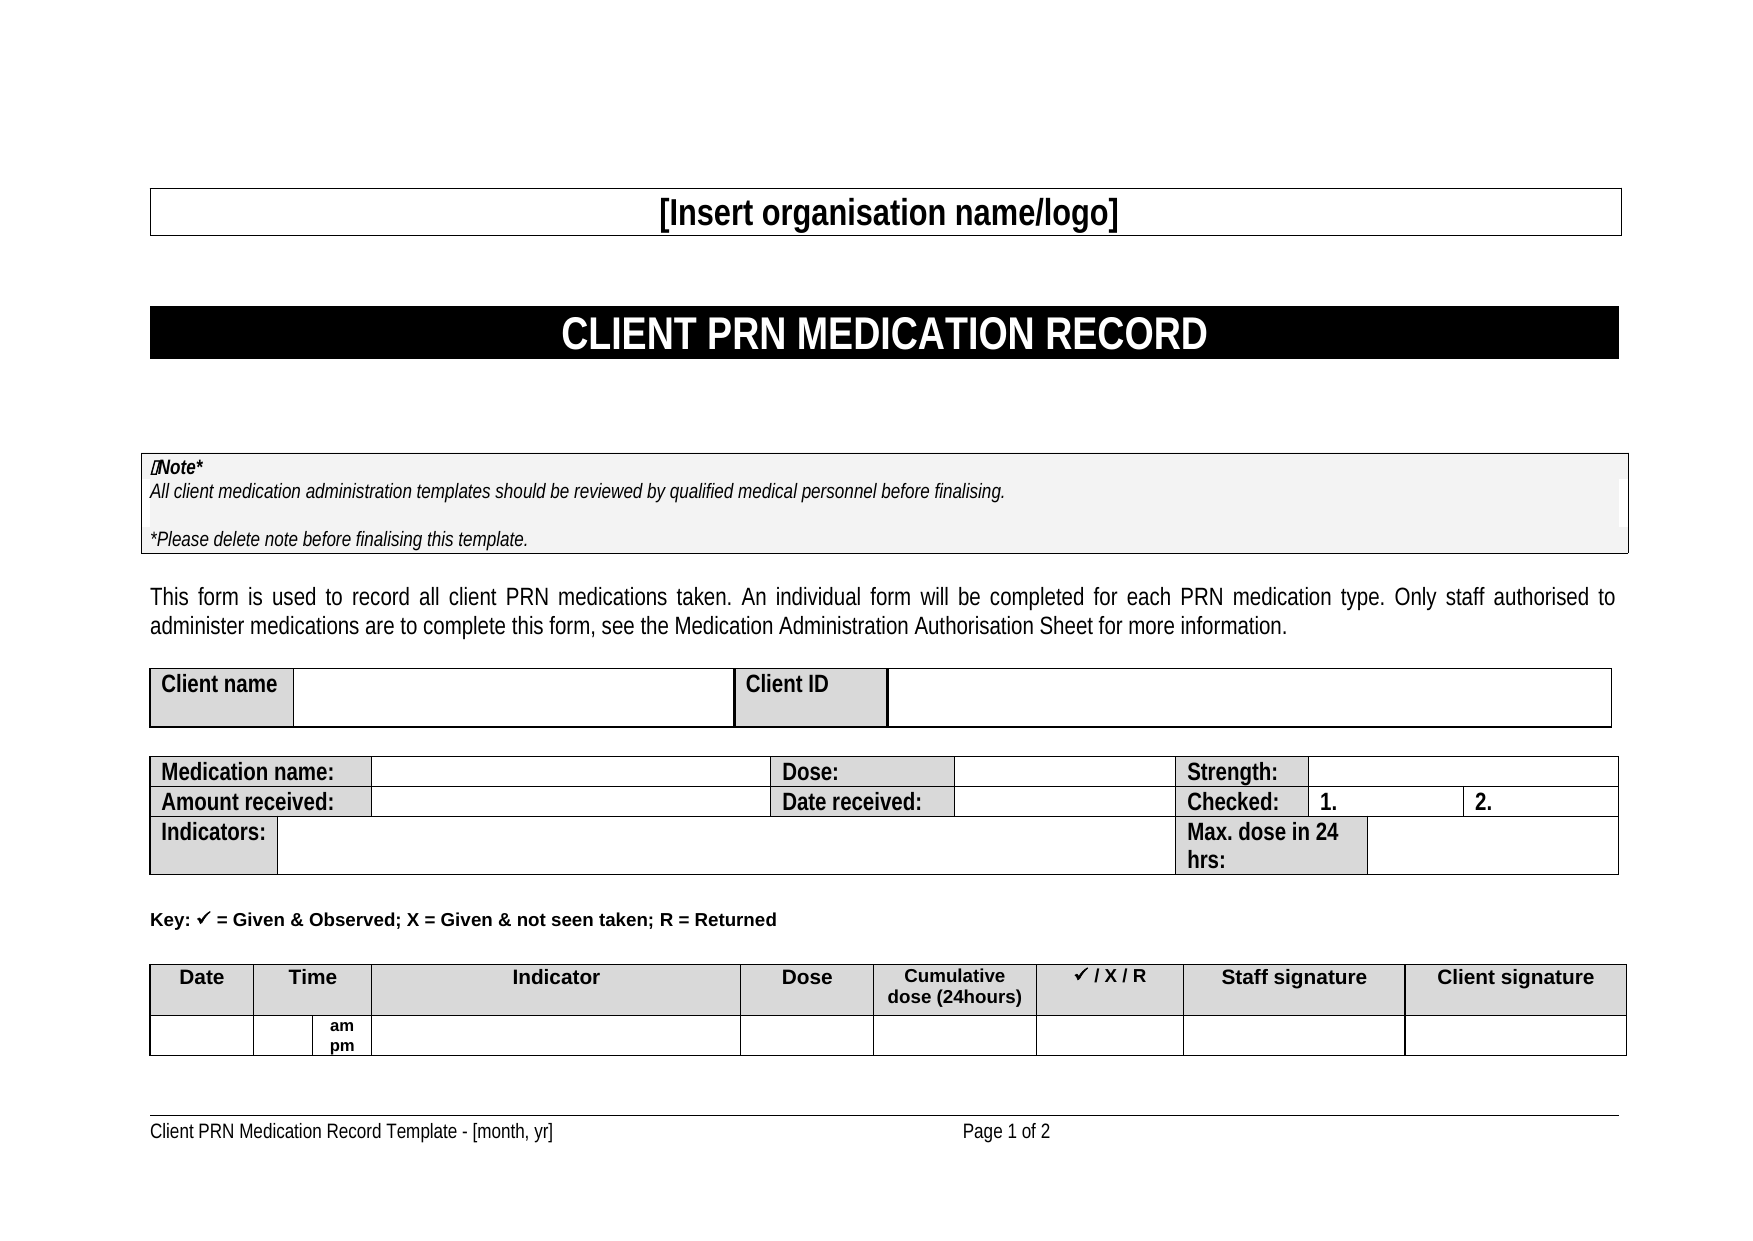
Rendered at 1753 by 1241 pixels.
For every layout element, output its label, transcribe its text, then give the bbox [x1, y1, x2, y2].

table_header Client ID [736, 669, 886, 726]
table_header Cumulative dose (24hours) [874, 965, 1036, 1015]
table_cell [151, 1016, 253, 1054]
text This form is used to record all client PRN medications taken. An individual form will be completed for each PRN medication type. Only staff authorised to administer medications are to complete this form, see the Medication Administration Authorisation Sheet for more information. [150, 582, 1619, 639]
text Key: = Given & Observed; X = Given & not seen taken; R = Returned [150, 908, 1619, 930]
table_cell [1368, 817, 1618, 874]
table_cell Date received: [771, 787, 954, 816]
table_cell [372, 1016, 740, 1054]
table_cell [1037, 1016, 1183, 1054]
table_cell [741, 1016, 873, 1054]
table_header Client name [151, 669, 293, 726]
table_cell [874, 1016, 1036, 1054]
table_cell [278, 817, 1175, 874]
table_header [889, 669, 1611, 726]
table_cell [254, 1016, 312, 1054]
table_cell [1406, 1016, 1626, 1054]
table_header / X / R [1037, 965, 1183, 1015]
table_cell Checked: [1176, 787, 1308, 816]
table_cell Indicators: [151, 817, 277, 874]
text *Please delete note before finalising this template. [142, 524, 1628, 553]
table_cell [372, 787, 770, 816]
table_header Dose: [771, 757, 954, 786]
table_header Client signature [1406, 965, 1626, 1015]
table_header Strength: [1176, 757, 1308, 786]
table_header Dose [741, 965, 873, 1015]
table_header Medication name: [151, 757, 371, 786]
table_header Date [151, 965, 253, 1015]
table_header Time [254, 965, 371, 1015]
table_header Staff signature [1184, 965, 1404, 1015]
table_header [1309, 757, 1618, 786]
text [Insert organisation name/logo] [151, 189, 1621, 235]
table_cell am pm [313, 1016, 371, 1054]
table_cell [1184, 1016, 1404, 1054]
subtitle CLIENT PRN MEDICATION RECORD [150, 306, 1619, 359]
table_header [955, 757, 1175, 786]
table_cell 1. [1309, 787, 1463, 816]
table_header [294, 669, 733, 726]
table_cell 2. [1464, 787, 1618, 816]
text Note* [142, 454, 1628, 479]
table_cell Amount received: [151, 787, 371, 816]
table_header [372, 757, 770, 786]
table_cell [955, 787, 1175, 816]
text All client medication administration templates should be reviewed by qualified medical personnel before finalising. [150, 479, 1619, 503]
table_cell Max. dose in 24 hrs: [1176, 817, 1367, 874]
table_header Indicator [372, 965, 740, 1015]
